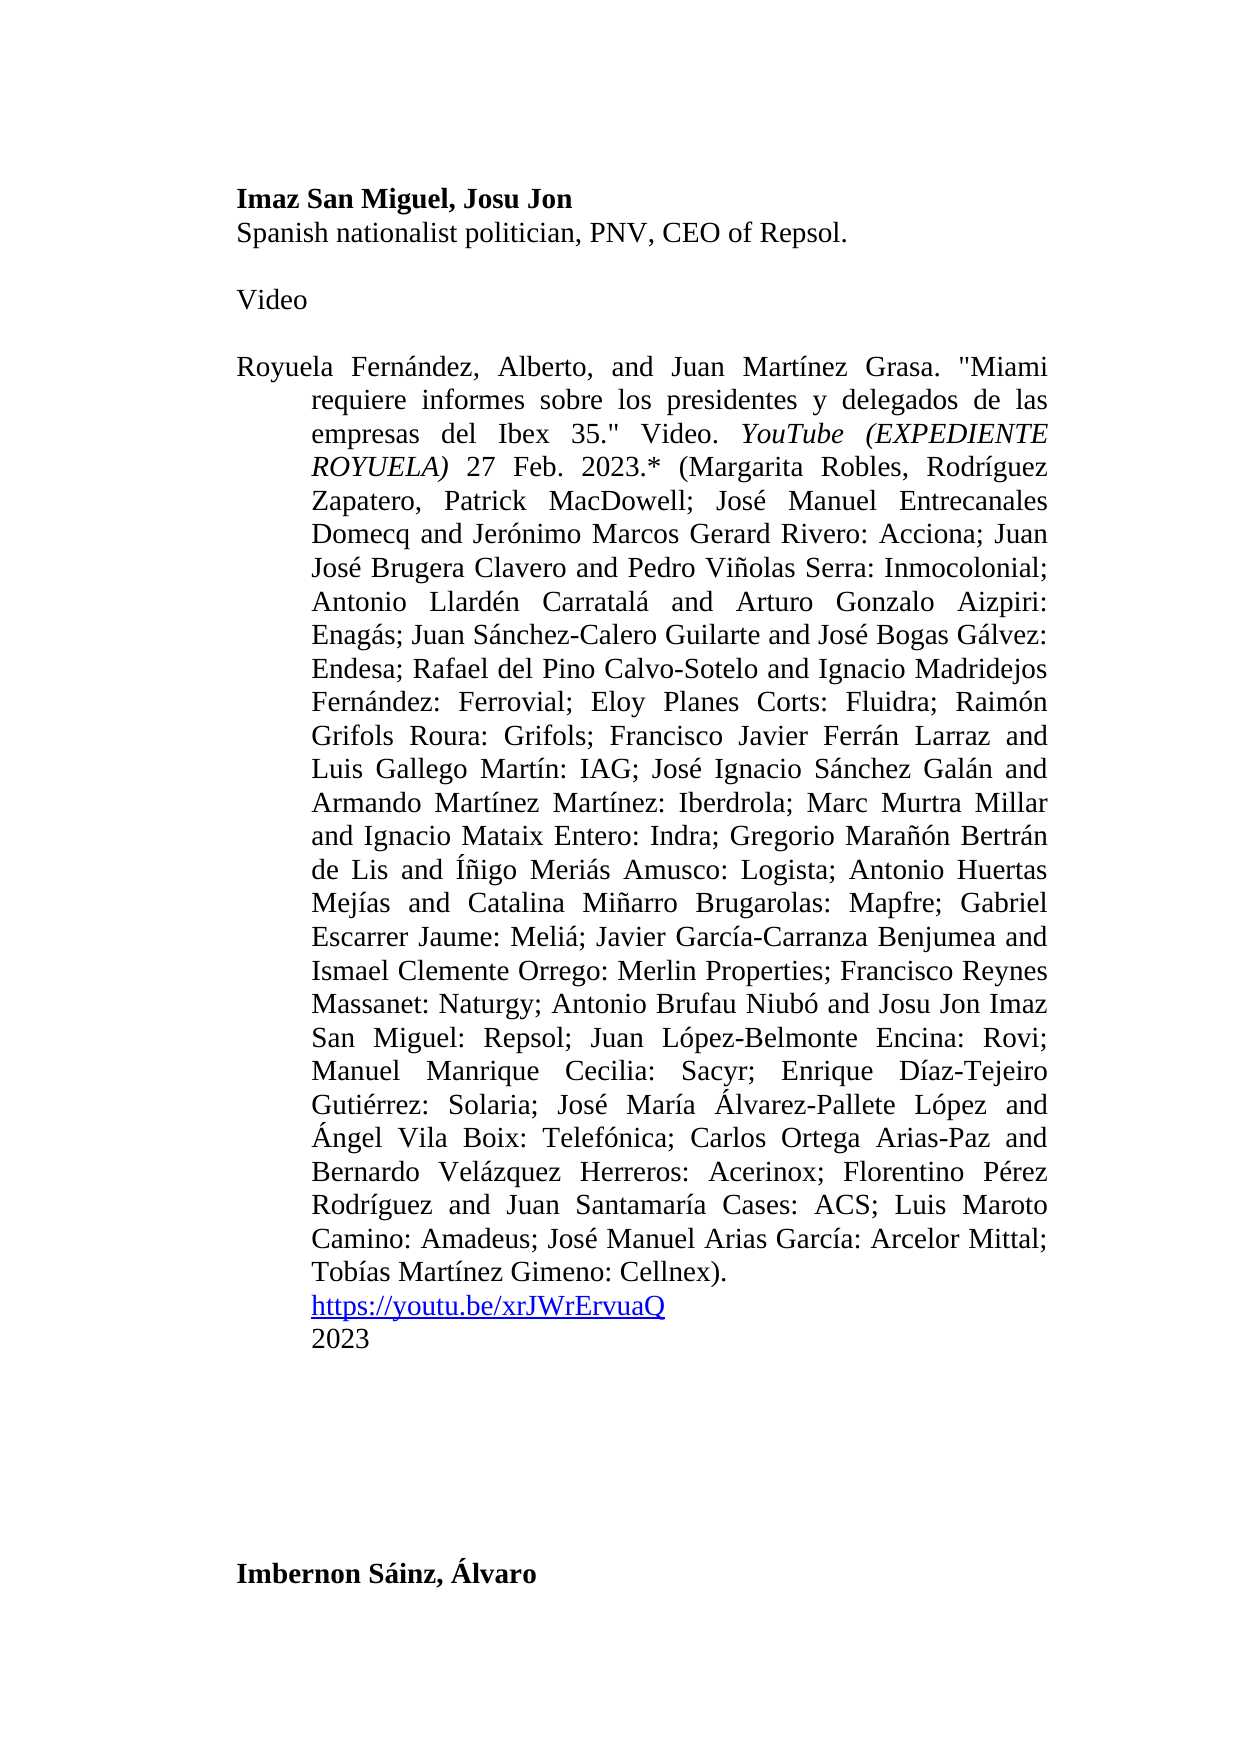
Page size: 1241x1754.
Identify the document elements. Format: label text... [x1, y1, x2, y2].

text https://youtu.be/xrJWrErvuaQ [236, 1288, 1048, 1322]
text Video [236, 282, 1048, 315]
text Imaz San Miguel, Josu Jon [236, 181, 1048, 215]
text Royuela Fernández, Alberto, and Juan Martínez Grasa. "Miami requiere informes sobre los presidentes y delegados de las empresas del Ibex 35." Video. YouTube (EXPEDIENTE ROYUELA) 27 Feb. 2023.* (Margarita Robles, Rodríguez Zapatero, Patrick MacDowell; José Manuel Entrecanales Domecq and Jerónimo Marcos Gerard Rivero: Acciona; Juan José Brugera Clavero and Pedro Viñolas Serra: Inmocolonial; Antonio Llardén Carratalá and Arturo Gonzalo Aizpiri: Enagás; Juan Sánchez-Calero Guilarte and José Bogas Gálvez: Endesa; Rafael del Pino Calvo-Sotelo and Ignacio Madridejos Fernández: Ferrovial; Eloy Planes Corts: Fluidra; Raimón Grifols Roura: Grifols; Francisco Javier Ferrán Larraz and Luis Gallego Martín: IAG; José Ignacio Sánchez Galán and Armando Martínez Martínez: Iberdrola; Marc Murtra Millar and Ignacio Mataix Entero: Indra; Gregorio Marañón Bertrán de Lis and Íñigo Meriás Amusco: Logista; Antonio Huertas Mejías and Catalina Miñarro Brugarolas: Mapfre; Gabriel Escarrer Jaume: Meliá; Javier García-Carranza Benjumea and Ismael Clemente Orrego: Merlin Properties; Francisco Reynes Massanet: Naturgy; Antonio Brufau Niubó and Josu Jon Imaz San Miguel: Repsol; Juan López-Belmonte Encina: Rovi; Manuel Manrique Cecilia: Sacyr; Enrique Díaz-Tejeiro Gutiérrez: Solaria; José María Álvarez-Pallete López and Ángel Vila Boix: Telefónica; Carlos Ortega Arias-Paz and Bernardo Velázquez Herreros: Acerinox; Florentino Pérez Rodríguez and Juan Santamaría Cases: ACS; Luis Maroto Camino: Amadeus; José Manuel Arias García: Arcelor Mittal; Tobías Martínez Gimeno: Cellnex). [236, 349, 1048, 1288]
text Spanish nationalist politician, PNV, CEO of Repsol. [236, 215, 1048, 248]
text 2023 [236, 1322, 1048, 1355]
text Imbernon Sáinz, Álvaro [236, 1556, 1048, 1590]
